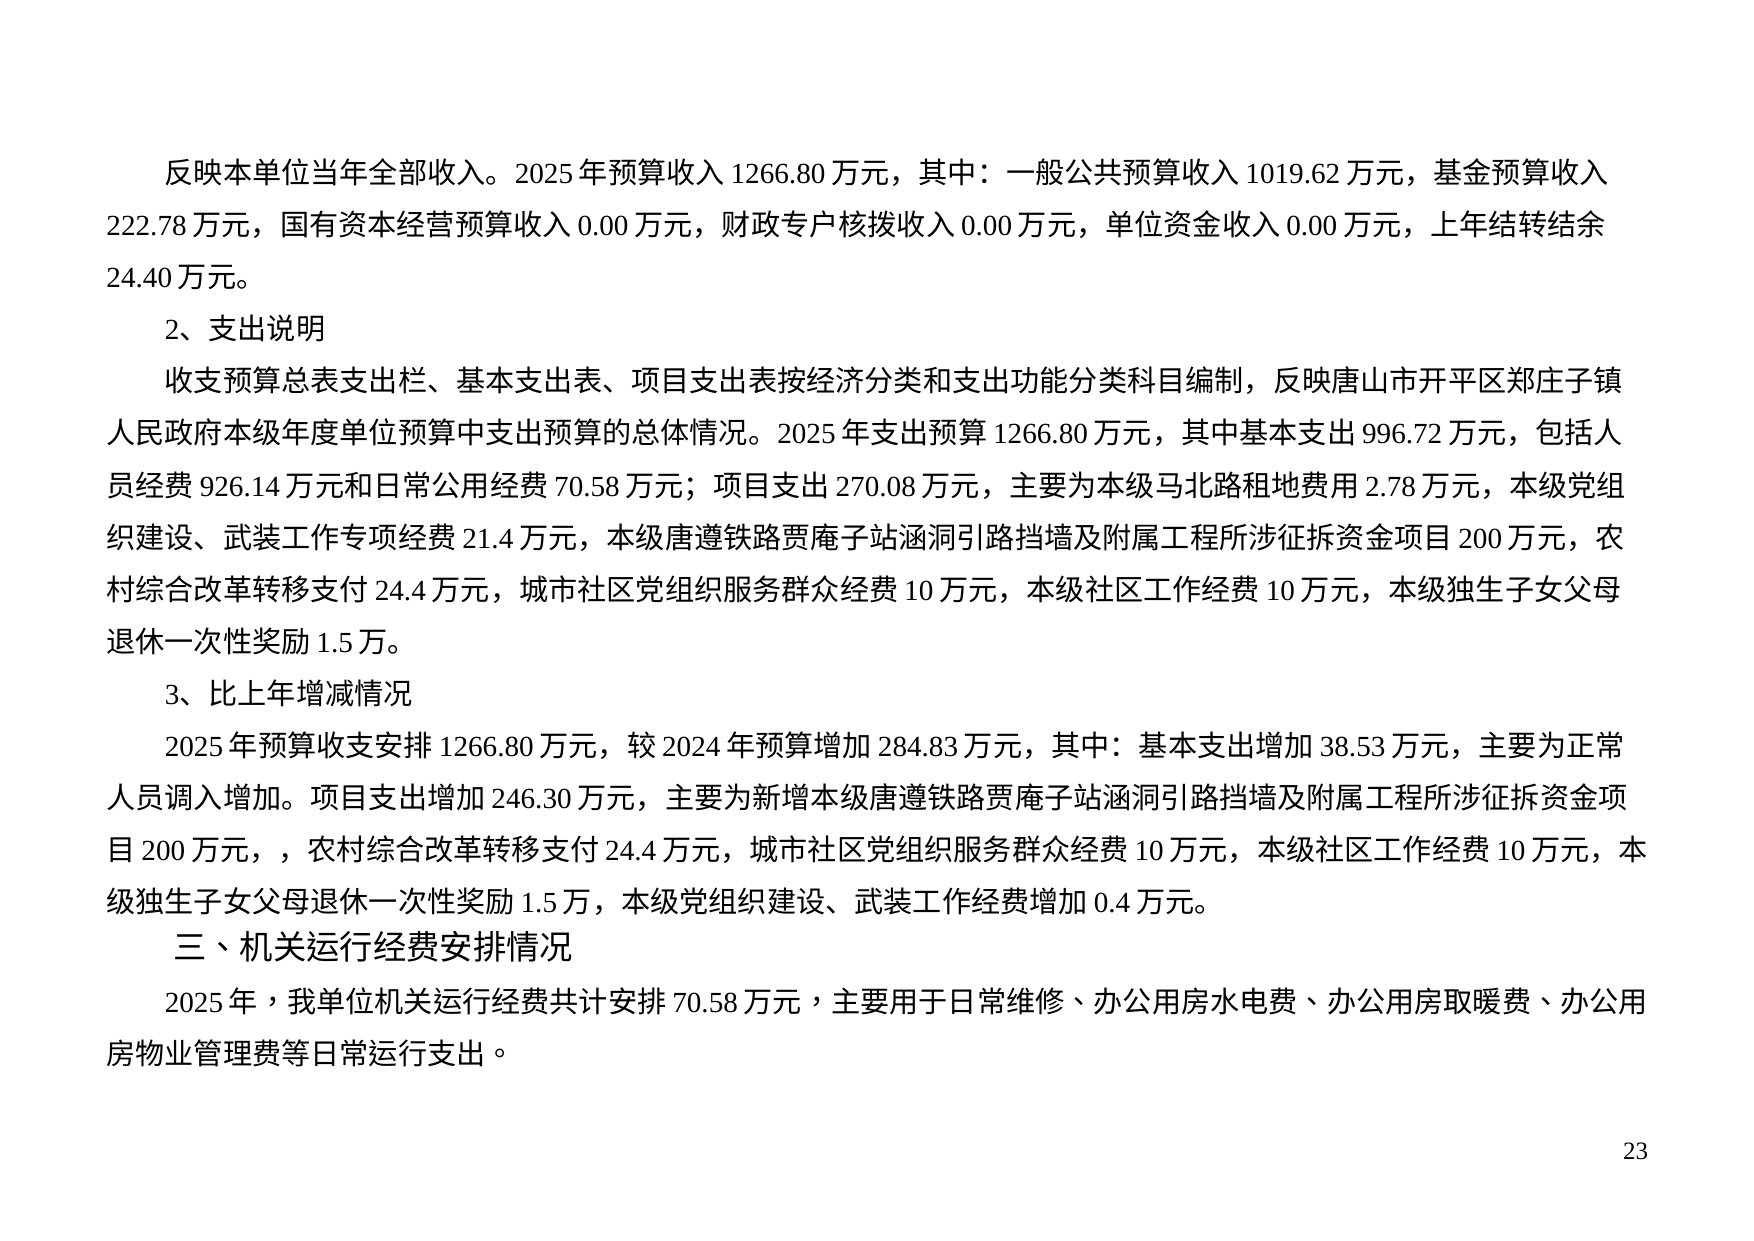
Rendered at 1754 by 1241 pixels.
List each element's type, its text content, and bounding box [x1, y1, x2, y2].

text 2025年，我单位机关运行经费共计安排70.58万元，主要用于日常维修、办公用房水电费、办公用房取暖费、办公用房物业管理费等日常运行支出。 [106, 971, 1648, 1075]
text 三、机关运行经费安排情况 [106, 924, 1648, 969]
text 3、比上年增减情况 [106, 663, 1648, 715]
text 反映本单位当年全部收入。2025年预算收入1266.80万元，其中：一般公共预算收入1019.62万元，基金预算收入222.78万元，国有资本经营预算收入0.00万元，财政专户核拨收入0.00万元，单位资金收入0.00万元，上年结转结余24.40万元。 [106, 142, 1648, 298]
text 2025年预算收支安排1266.80万元，较2024年预算增加284.83万元，其中：基本支出增加38.53万元，主要为正常人员调入增加。项目支出增加246.30万元，主要为新增本级唐遵铁路贾庵子站涵洞引路挡墙及附属工程所涉征拆资金项目200万元，，农村综合改革转移支付24.4万元，城市社区党组织服务群众经费10万元，本级社区工作经费10万元，本级独生子女父母退休一次性奖励1.5万，本级党组织建设、武装工作经费增加0.4万元。 [106, 715, 1648, 923]
text 2、支出说明 [106, 298, 1648, 350]
text 收支预算总表支出栏、基本支出表、项目支出表按经济分类和支出功能分类科目编制，反映唐山市开平区郑庄子镇人民政府本级年度单位预算中支出预算的总体情况。2025年支出预算1266.80万元，其中基本支出996.72万元，包括人员经费926.14万元和日常公用经费70.58万元；项目支出270.08万元，主要为本级马北路租地费用2.78万元，本级党组织建设、武装工作专项经费21.4万元，本级唐遵铁路贾庵子站涵洞引路挡墙及附属工程所涉征拆资金项目200万元，农村综合改革转移支付24.4万元，城市社区党组织服务群众经费10万元，本级社区工作经费10万元，本级独生子女父母退休一次性奖励1.5万。 [106, 350, 1648, 663]
